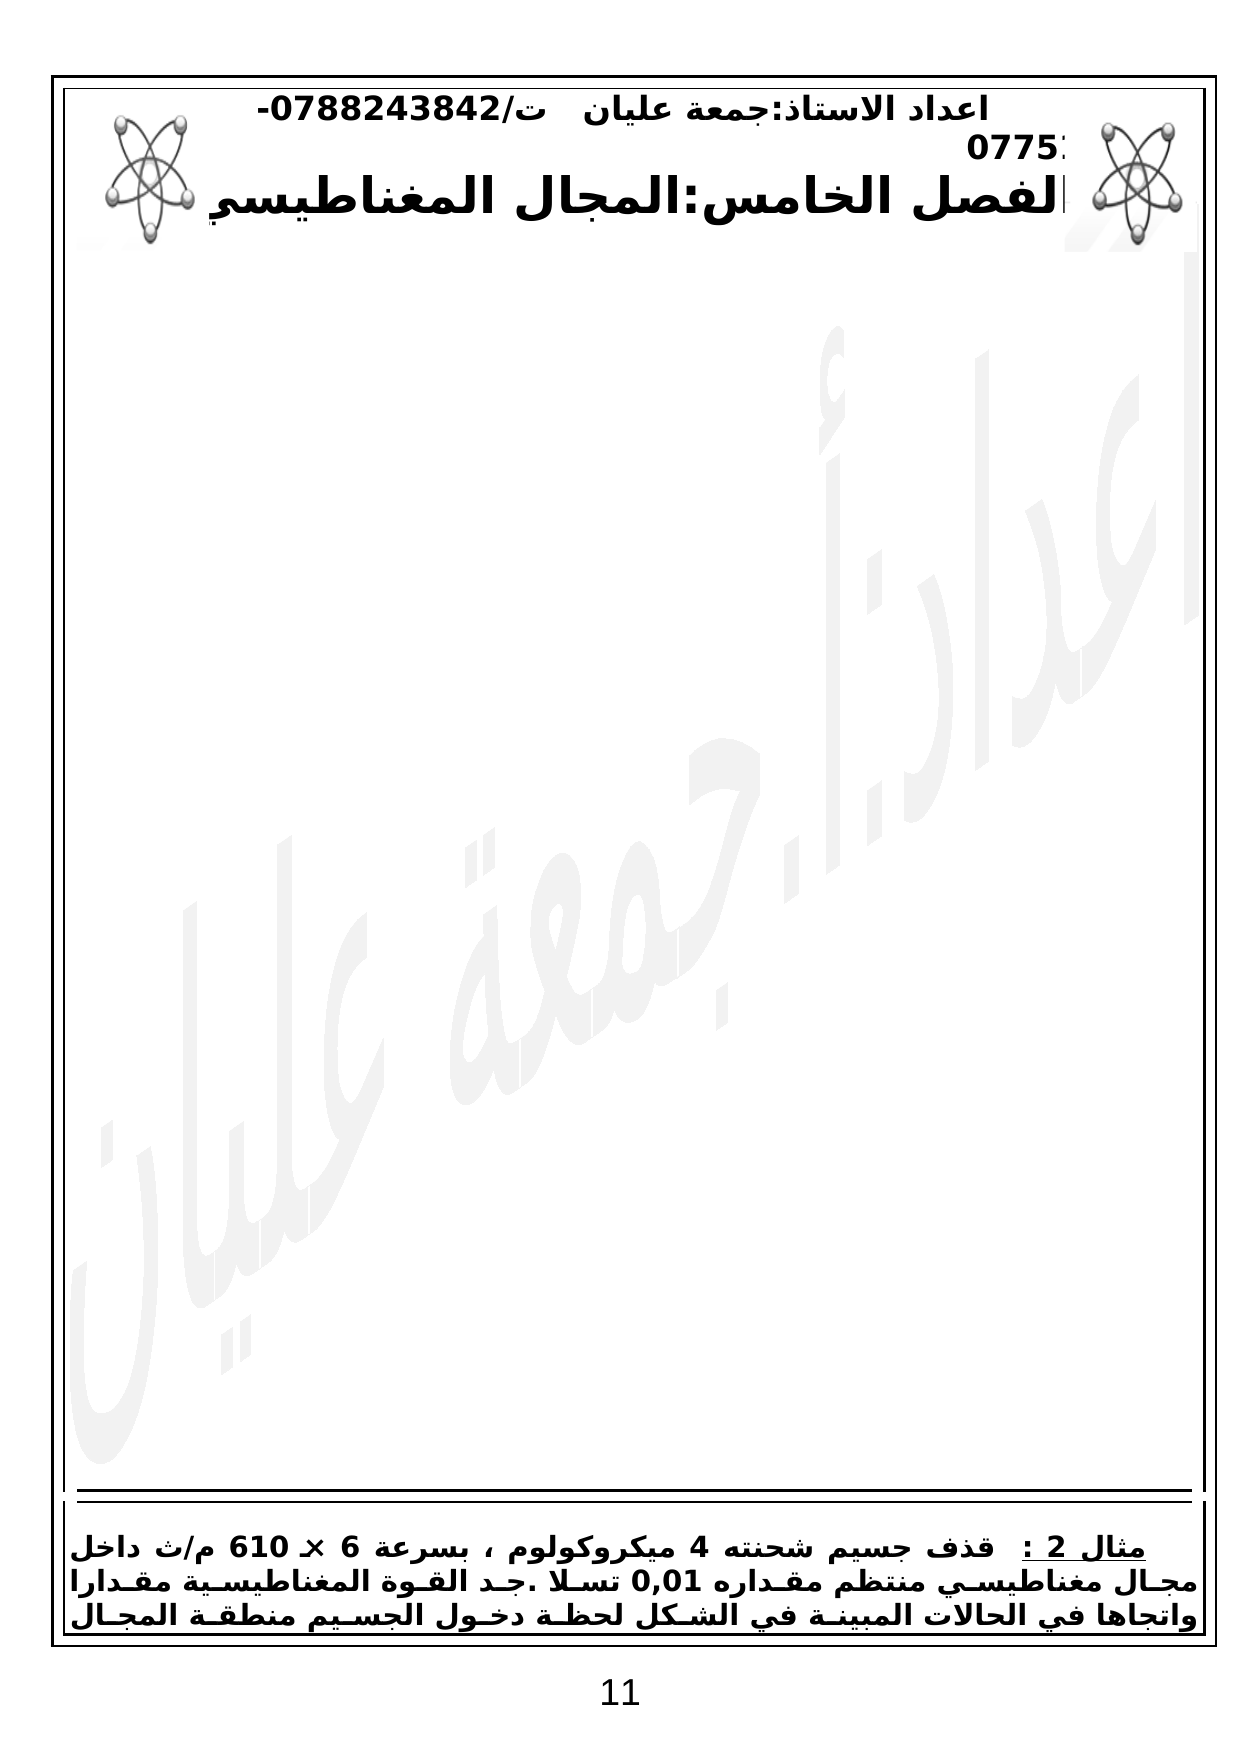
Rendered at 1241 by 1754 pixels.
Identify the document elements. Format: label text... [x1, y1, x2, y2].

table_cell اعداد الاستاذ:جمعة عليان ت/0788243842-0775152141 الفصل الخامس:المجال المغناطيسي [58, 78, 1209, 1489]
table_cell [58, 1489, 1209, 1633]
